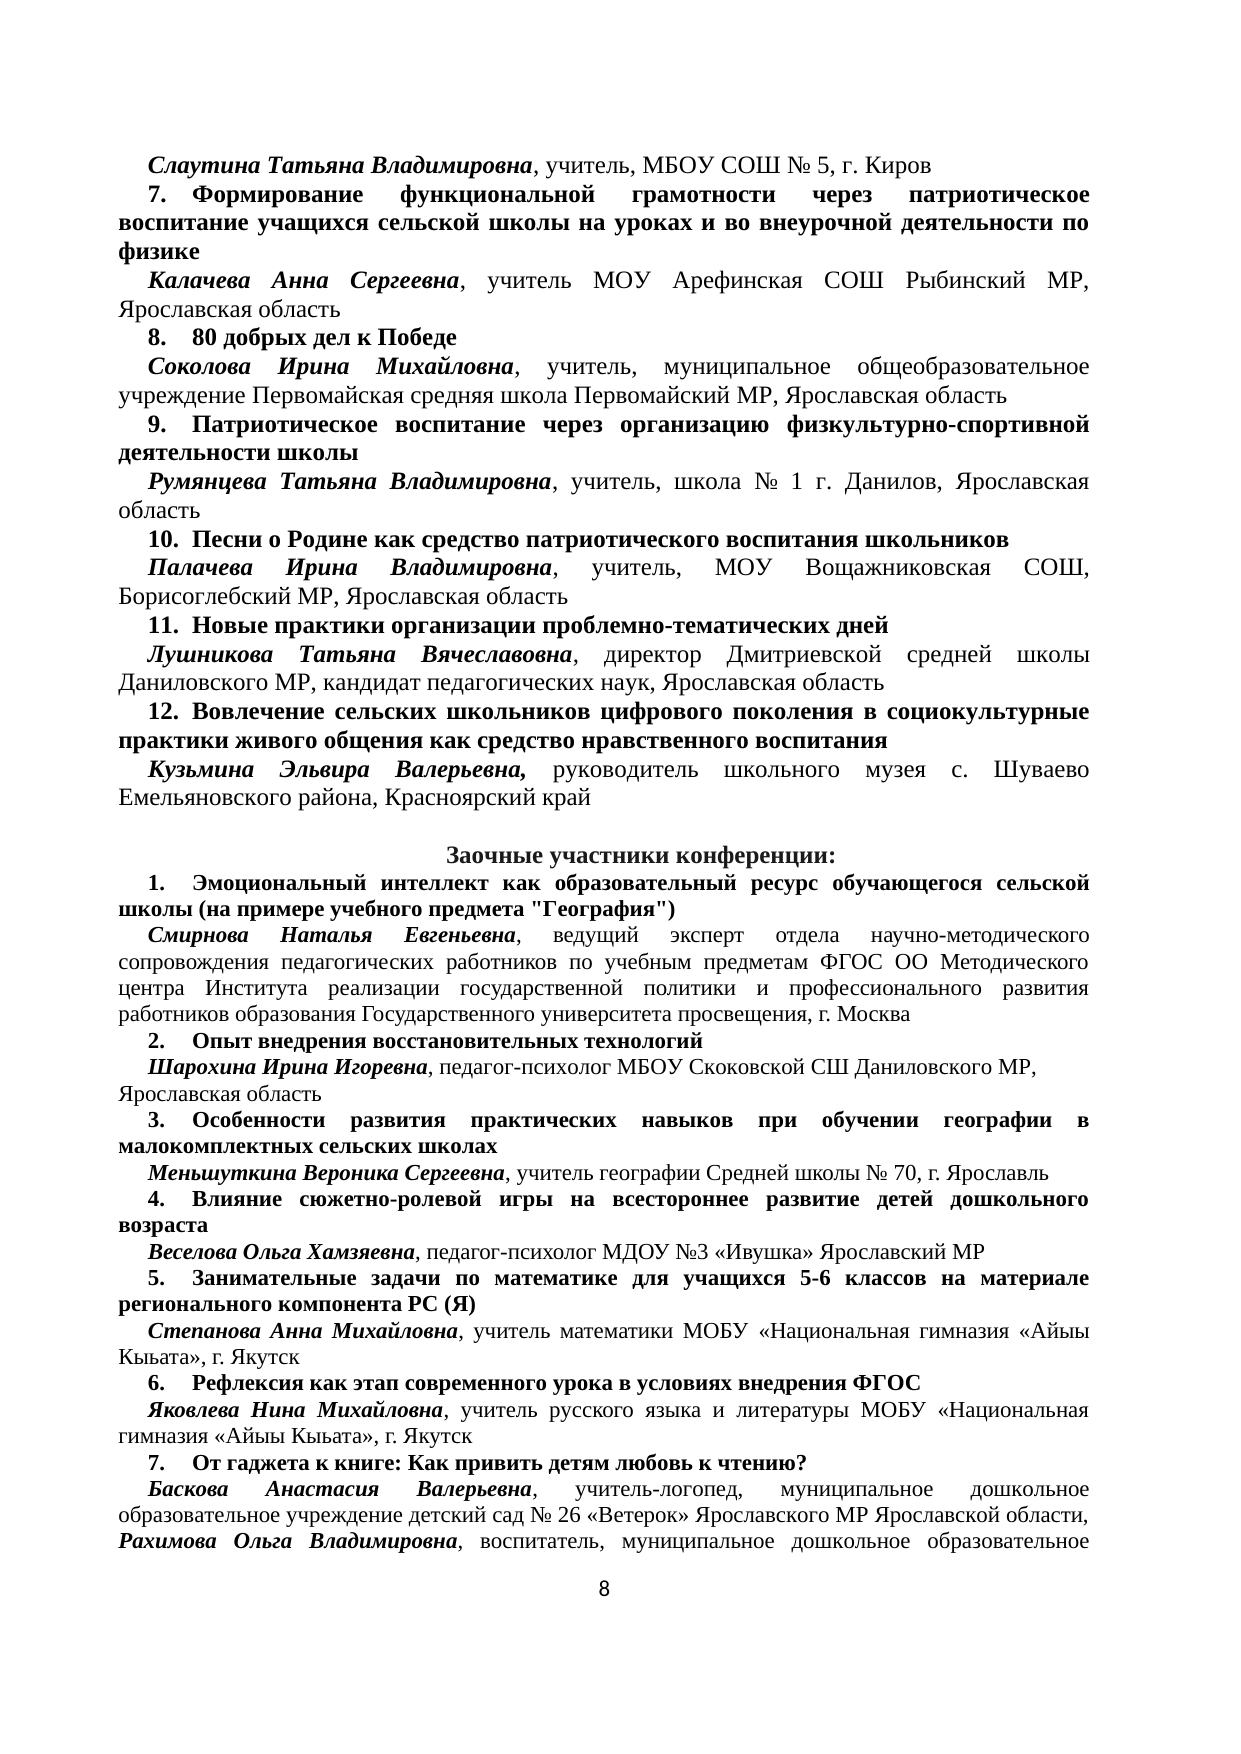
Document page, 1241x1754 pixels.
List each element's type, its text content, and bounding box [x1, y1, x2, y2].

text Румянцева Татьяна Владимировна, учитель, школа № 1 г. Данилов, Ярославская область [118, 466, 1090, 524]
list Влияние сюжетно-ролевой игры на всестороннее развитие детей дошкольного возраста [118, 1185, 1090, 1238]
text Веселова Ольга Хамзяевна, педагог-психолог МДОУ №3 «Ивушка» Ярославский МР [118, 1238, 1090, 1264]
list Новые практики организации проблемно-тематических дней [118, 610, 1090, 639]
text Слаутина Татьяна Владимировна, учитель, МБОУ СОШ № 5, г. Киров [118, 150, 1090, 179]
list Шарохина Ирина Игоревна, педагог-психолог МБОУ Скоковской СШ Даниловского МР, Ярославская область [118, 1053, 1090, 1106]
text Меньшуткина Вероника Сергеевна, учитель географии Средней школы № 70, г. Ярославль [118, 1159, 1090, 1185]
list От гаджета к книге: Как привить детям любовь к чтению? [118, 1448, 1090, 1475]
text Кузьмина Эльвира Валерьевна, руководитель школьного музея с. Шуваево Емельяновского района, Красноярский край [118, 754, 1090, 811]
list Опыт внедрения восстановительных технологий [118, 1027, 1090, 1053]
list Вовлечение сельских школьников цифрового поколения в социокультурные практики живого общения как средство нравственного воспитания [118, 696, 1090, 754]
text Палачева Ирина Владимировна, учитель, МОУ Вощажниковская СОШ, Борисоглебский МР, Ярославская область [118, 552, 1090, 610]
text Степанова Анна Михайловна, учитель математики МОБУ «Национальная гимназия «Айыы Кыьата», г. Якутск [118, 1317, 1090, 1369]
list Занимательные задачи по математике для учащихся 5-6 классов на материале регионального компонента РС (Я) [118, 1264, 1090, 1317]
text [118, 1475, 1090, 1554]
list Патриотическое воспитание через организацию физкультурно-спортивной деятельности школы [118, 409, 1090, 466]
text Калачева Анна Сергеевна, учитель МОУ Арефинская СОШ Рыбинский МР, Ярославская область [118, 265, 1090, 322]
list Песни о Родине как средство патриотического воспитания школьников [118, 524, 1090, 552]
list Формирование функциональной грамотности через патриотическое воспитание учащихся сельской школы на уроках и во внеурочной деятельности по физике [118, 179, 1090, 265]
text Яковлева Нина Михайловна, учитель русского языка и литературы МОБУ «Национальная гимназия «Айыы Кыьата», г. Якутск [118, 1396, 1090, 1448]
text Соколова Ирина Михайловна, учитель, муниципальное общеобразовательное учреждение Первомайская средняя школа Первомайский МР, Ярославская область [118, 351, 1090, 409]
text Смирнова Наталья Евгеньевна, ведущий эксперт отдела научно-методического сопровождения педагогических работников по учебным предметам ФГОС ОО Методического центра Института реализации государственной политики и профессионального развития работников образования Государственного университета просвещения, г. Москва [118, 921, 1090, 1027]
list Особенности развития практических навыков при обучении географии в малокомплектных сельских школах [118, 1106, 1090, 1159]
list 80 добрых дел к Победе [118, 322, 1090, 351]
list Рефлексия как этап современного урока в условиях внедрения ФГОС [118, 1369, 1090, 1396]
text Лушникова Татьяна Вячеславовна, директор Дмитриевской средней школы Даниловского МР, кандидат педагогических наук, Ярославская область [118, 639, 1090, 696]
text Заочные участники конференции: [118, 840, 1090, 869]
list Эмоциональный интеллект как образовательный ресурс обучающегося сельской школы (на примере учебного предмета "География") [118, 869, 1090, 921]
